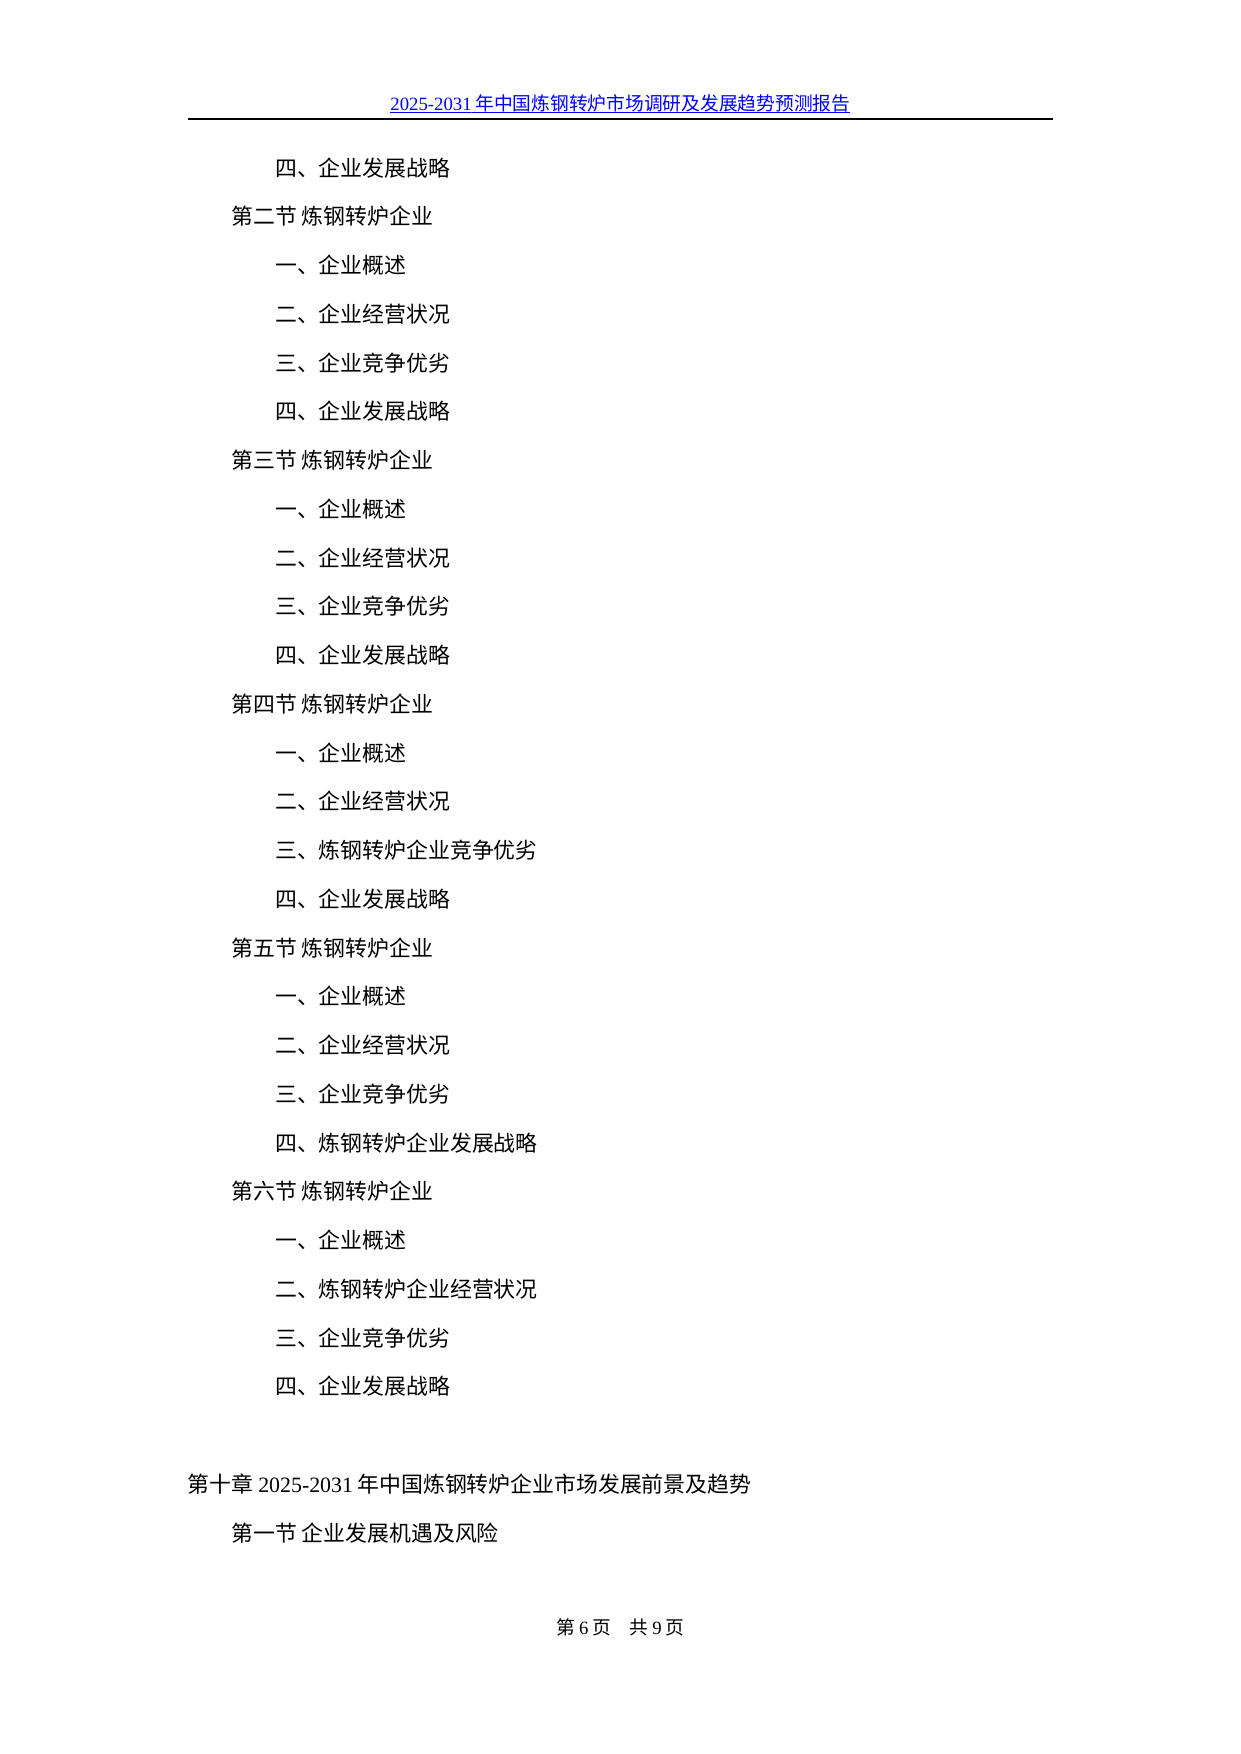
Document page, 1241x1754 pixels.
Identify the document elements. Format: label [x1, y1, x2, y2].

text [187, 150, 1053, 1548]
